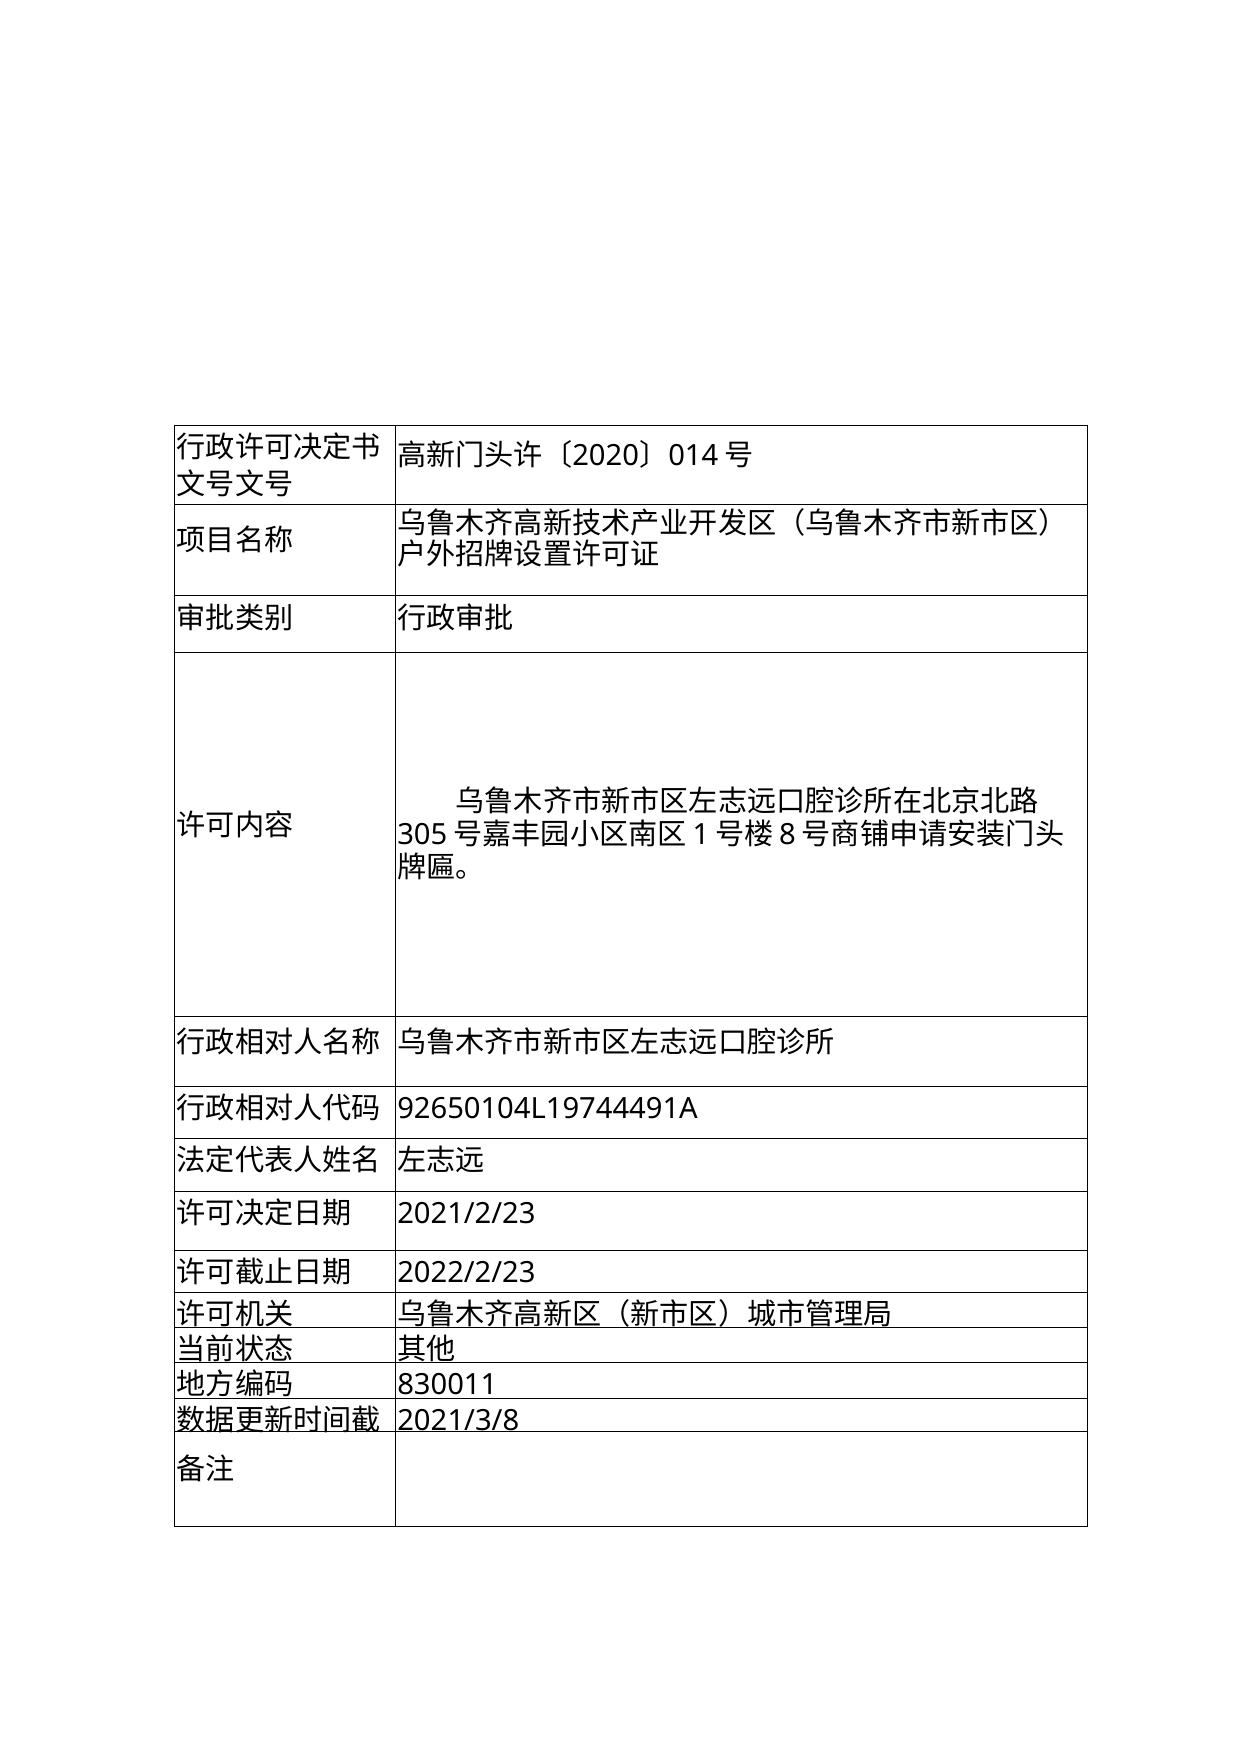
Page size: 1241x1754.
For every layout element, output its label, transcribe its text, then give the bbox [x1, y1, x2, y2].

table_cell 许可机关 [175, 1293, 395, 1327]
table_cell 2021/3/8 [396, 1399, 1087, 1431]
table_cell 法定代表人姓名 [175, 1139, 395, 1191]
table_cell 乌鲁木齐市新市区左志远口腔诊所在北京北路305号嘉丰园小区南区1号楼8号商铺申请安装门头牌匾。 [396, 653, 1087, 1016]
table_cell 审批类别 [175, 596, 395, 652]
table_cell 行政相对人代码 [175, 1087, 395, 1138]
table_cell 其他 [396, 1328, 1087, 1362]
table_cell 许可决定日期 [175, 1192, 395, 1249]
table_cell 乌鲁木齐市新市区左志远口腔诊所 [396, 1017, 1087, 1086]
table_cell 830011 [396, 1363, 1087, 1398]
table_header 高新门头许〔2020〕014号 [396, 426, 1087, 503]
table_cell 乌鲁木齐高新技术产业开发区（乌鲁木齐市新市区）户外招牌设置许可证 [396, 505, 1087, 595]
table_cell 92650104L19744491A [396, 1087, 1087, 1138]
table_cell 项目名称 [175, 505, 395, 595]
table_cell 乌鲁木齐高新区（新市区）城市管理局 [396, 1293, 1087, 1327]
table_cell [396, 1432, 1087, 1526]
table_cell 备注 [175, 1432, 395, 1526]
table_cell 当前状态 [175, 1328, 395, 1362]
table_cell 数据更新时间截止 [175, 1399, 395, 1431]
table_cell 地方编码 [175, 1363, 395, 1398]
table_header 行政许可决定书文号文号 [175, 426, 395, 503]
table_cell 行政相对人名称 [175, 1017, 395, 1086]
table_cell 2021/2/23 [396, 1192, 1087, 1249]
table_cell 许可截止日期 [175, 1251, 395, 1292]
table_cell 2022/2/23 [396, 1251, 1087, 1292]
table_cell 许可内容 [175, 653, 395, 1016]
table_cell 行政审批 [396, 596, 1087, 652]
table_cell 左志远 [396, 1139, 1087, 1191]
